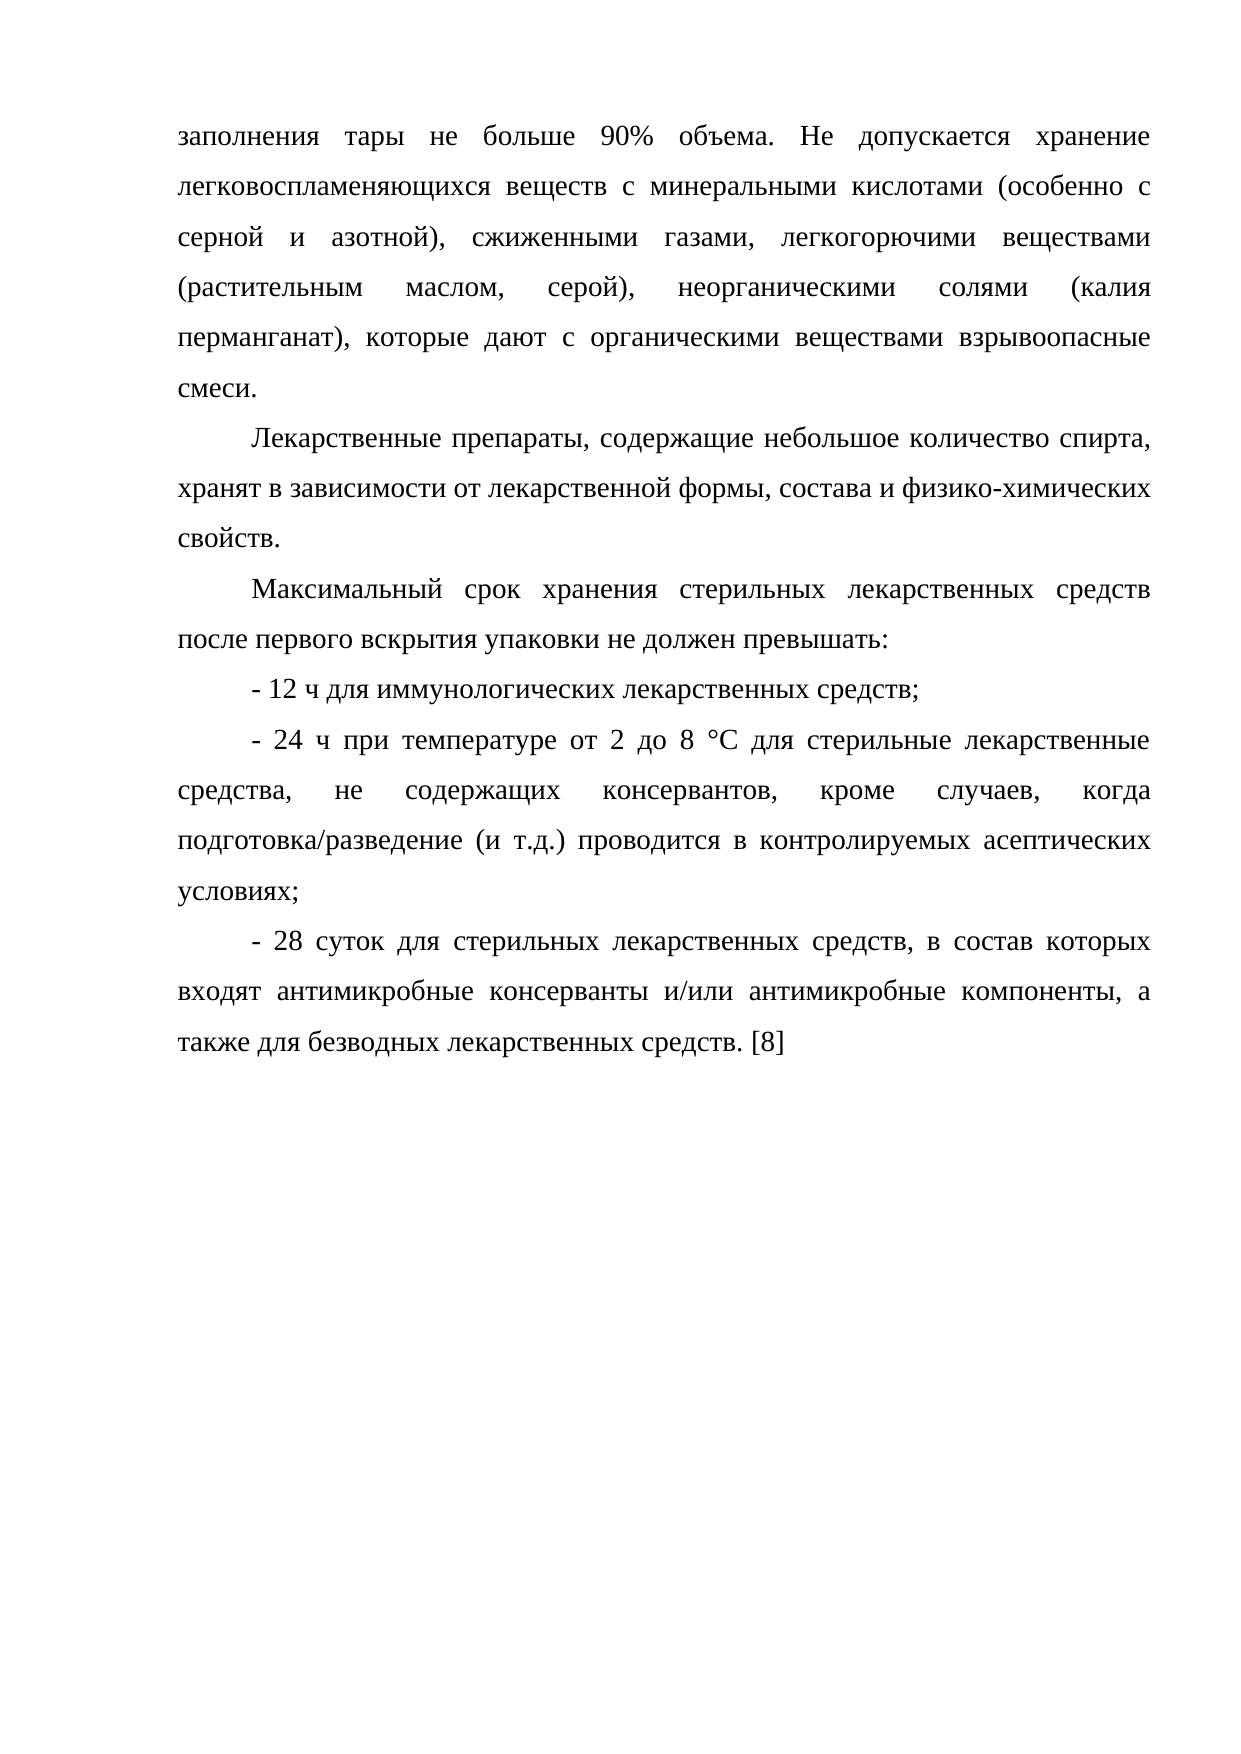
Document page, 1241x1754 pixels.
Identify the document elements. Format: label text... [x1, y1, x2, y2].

text - 28 суток для стерильных лекарственных средств, в состав которых входят антимикробные консерванты и/или антимикробные компоненты, а также для безводных лекарственных средств. [8] [177, 923, 1152, 1057]
text Максимальный срок хранения стерильных лекарственных средств после первого вскрытия упаковки не должен превышать: [177, 571, 1152, 655]
text - 12 ч для иммунологических лекарственных средств; [177, 672, 1152, 705]
text Лекарственные препараты, содержащие небольшое количество спирта, хранят в зависимости от лекарственной формы, состава и физико-химических свойств. [177, 420, 1152, 554]
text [177, 118, 1152, 403]
text - 24 ч при температуре от 2 до 8 °С для стерильные лекарственные средства, не содержащих консервантов, кроме случаев, когда подготовка/разведение (и т.д.) проводится в контролируемых асептических условиях; [177, 722, 1152, 906]
